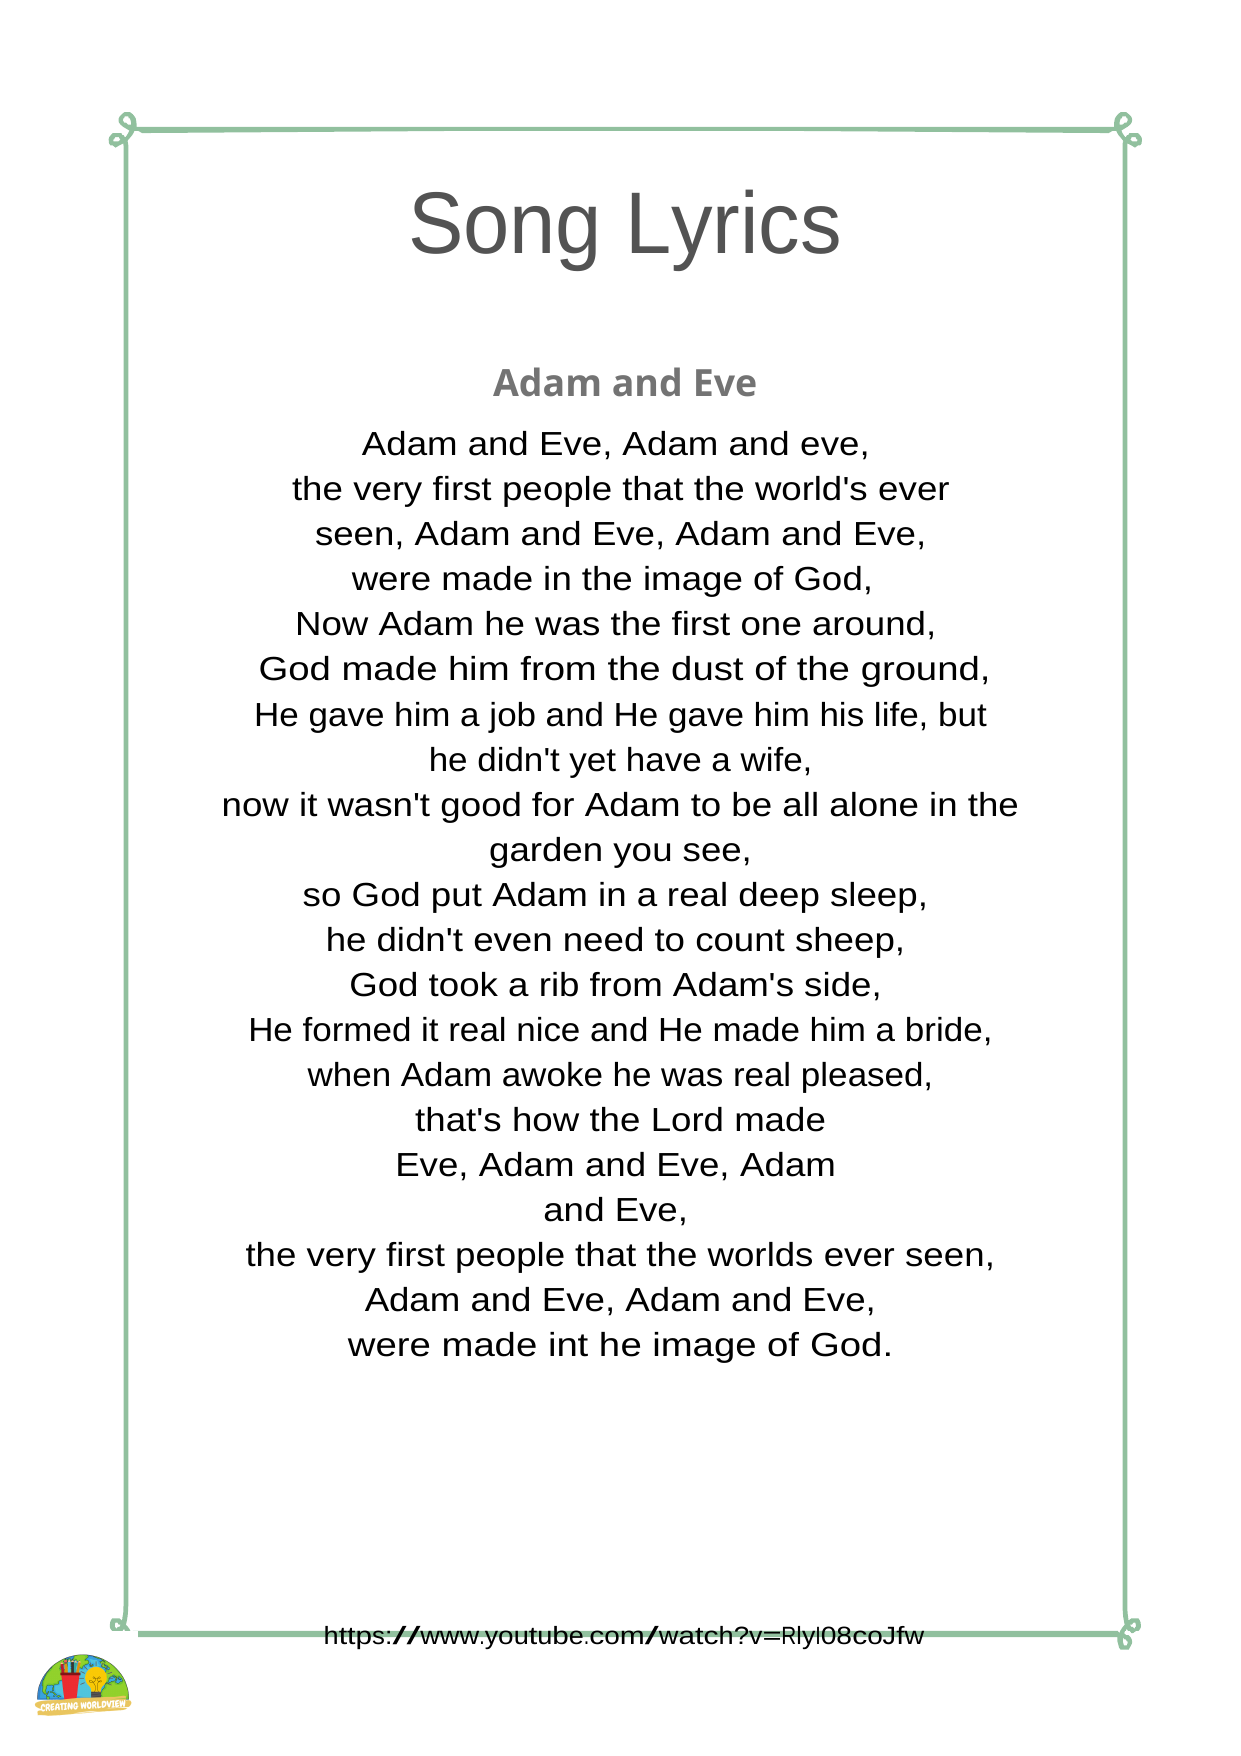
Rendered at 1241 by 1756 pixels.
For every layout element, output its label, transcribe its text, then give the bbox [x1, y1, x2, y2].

text were made in the image of God, Now Adam he was the first one around, [295, 559, 944, 643]
text He formed it real nice and He made him a bride, when Adam awoke he was real pleased, [244, 1010, 997, 1093]
text were made int he image of God. [269, 1325, 971, 1363]
text now it wasn't good for Adam to be all alone in the garden you see, [219, 785, 1021, 868]
text God made him from the dust of the ground, [258, 649, 1217, 688]
text that's how the Lord made Eve, Adam and Eve, Adam and Eve, [366, 1100, 865, 1228]
subtitle Song Lyrics [278, 171, 972, 272]
subtitle Adam and Eve [278, 356, 972, 407]
text the very first people that the worlds ever seen, Adam and Eve, Adam and Eve, [244, 1235, 997, 1318]
text He gave him a job and He gave him his life, but he didn't yet have a wife, [244, 695, 997, 778]
text so God put Adam in a real deep sleep, he didn't even need to count sheep, God took a rib from Adam's side, [301, 875, 930, 1003]
text the very first people that the world's ever seen, Adam and Eve, Adam and Eve, [244, 469, 997, 553]
text https://www.youtube.com/watch?v=RlyI08coJfw [323, 1621, 1217, 1650]
picture [28, 1631, 138, 1741]
text Adam and Eve, Adam and eve, [259, 424, 971, 462]
